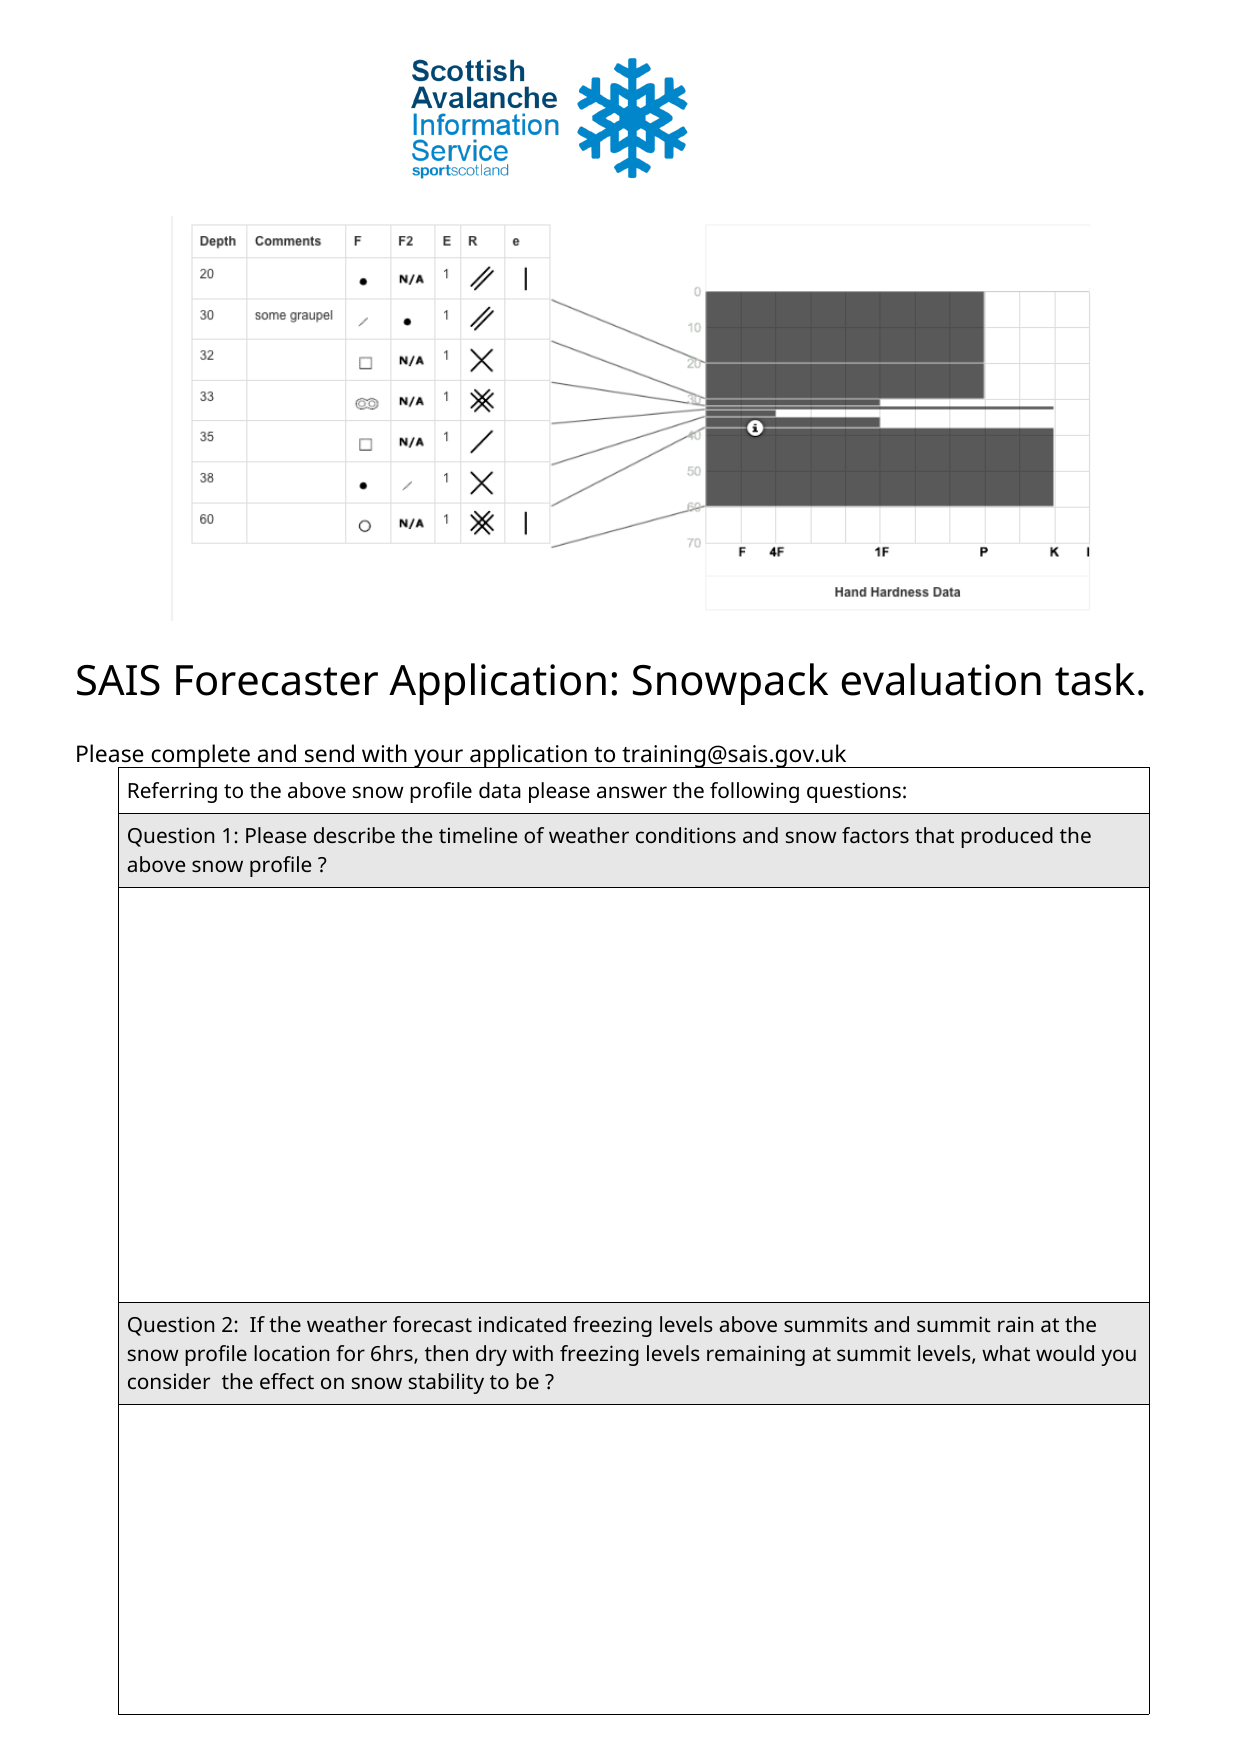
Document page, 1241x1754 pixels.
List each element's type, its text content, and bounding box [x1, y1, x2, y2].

picture [170, 216, 1103, 621]
text Please complete and send with your application to training@sais.gov.uk [75, 738, 1165, 770]
picture [404, 52, 694, 185]
